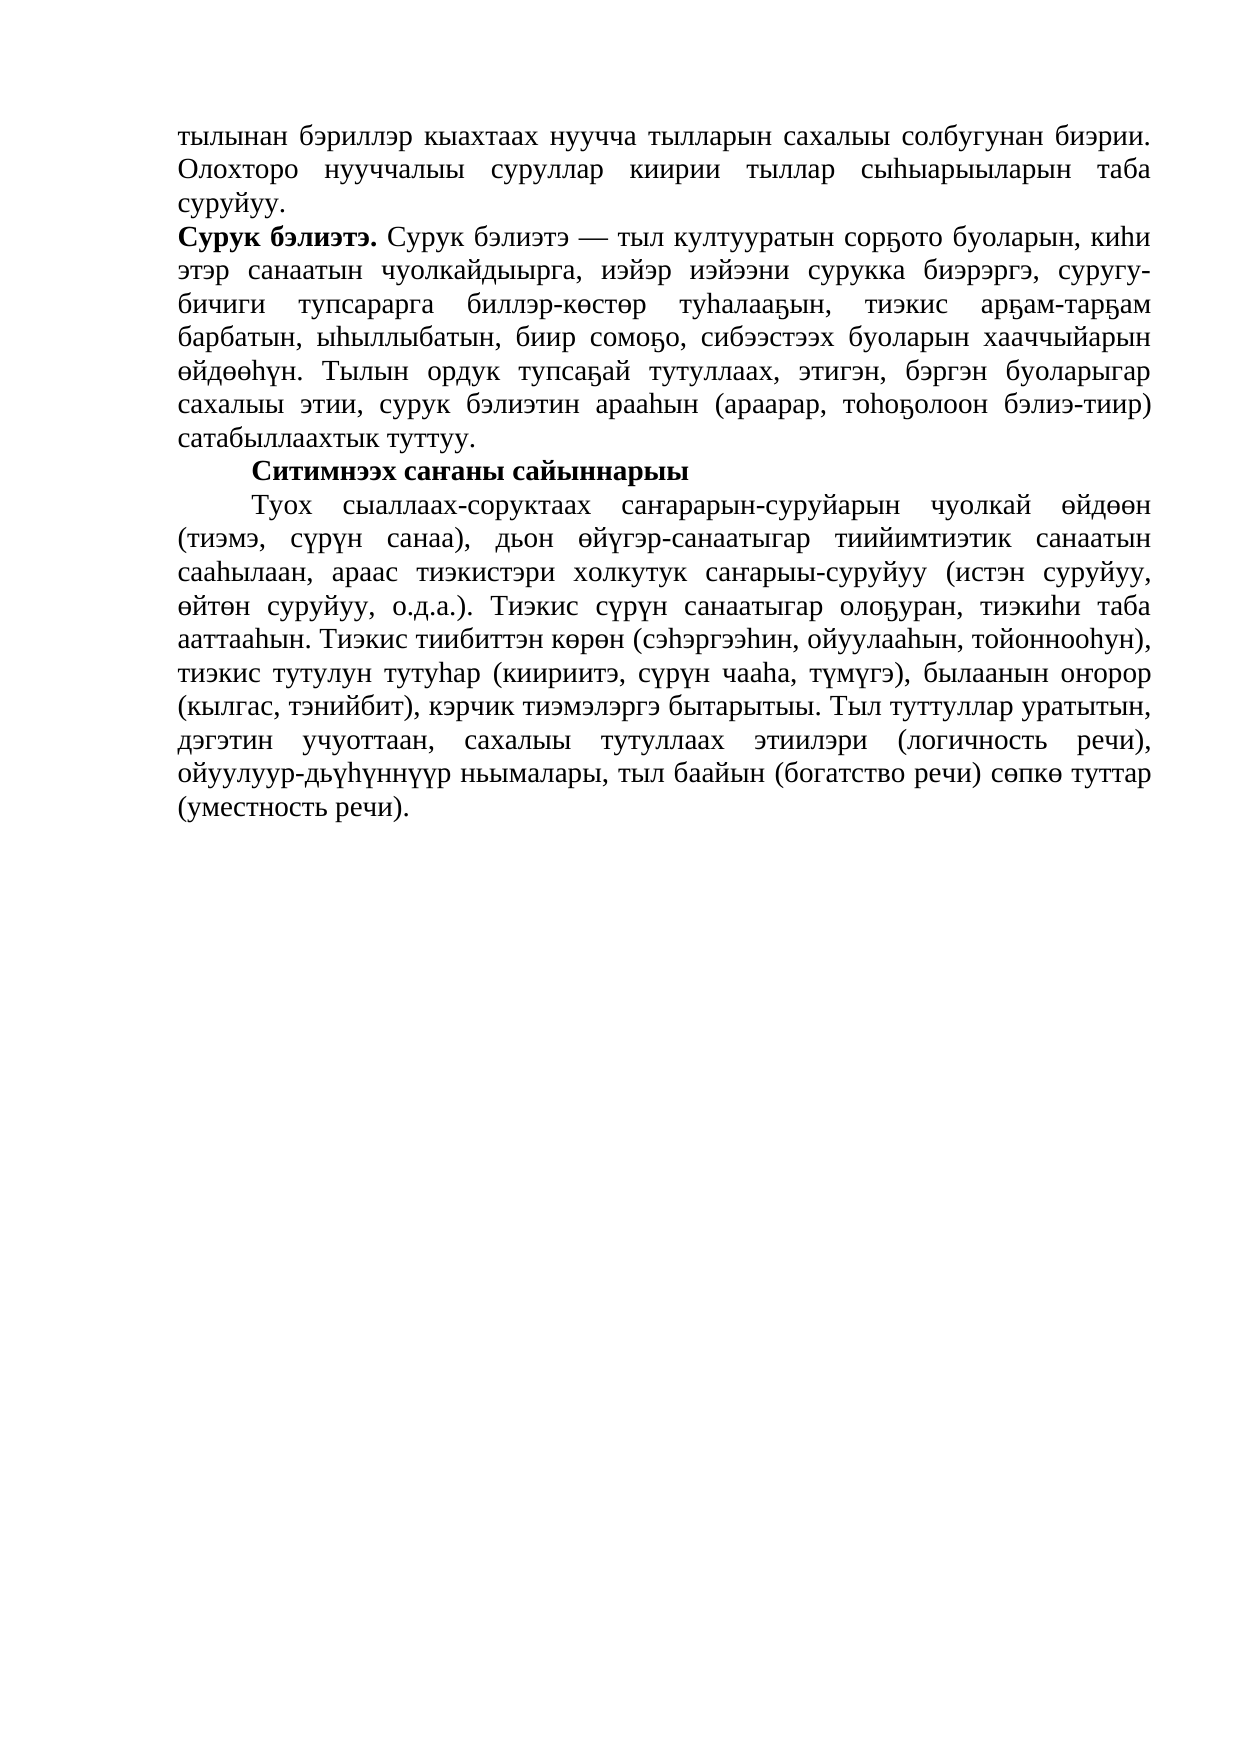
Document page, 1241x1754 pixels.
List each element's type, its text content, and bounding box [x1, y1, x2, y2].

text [177, 118, 1152, 219]
text Туох сыаллаах-соруктаах саҥарарын-суруйарын чуолкай өйдөөн (тиэмэ, сүрүн санаа), дьон өйүгэр-санаатыгар тиийимтиэтик санаатын сааһылаан, араас тиэкистэри холкутук саҥарыы-суруйуу (истэн суруйуу, өйтөн суруйуу, о.д.а.). Тиэкис сүрүн санаатыгар олоҕуран, тиэкиһи таба ааттааһын. Тиэкис тиибиттэн көрөн (сэһэргээһин, ойуулааһын, тойоннооһун), тиэкис тутулун тутуһар (киириитэ, сүрүн чааһа, түмүгэ), былаанын оҥорор (кылгас, тэнийбит), кэрчик тиэмэлэргэ бытарытыы. Тыл туттуллар уратытын, дэгэтин учуоттаан, сахалыы тутуллаах этиилэри (логичность речи), ойуулуур-дьүһүннүүр ньымалары, тыл баайын (богатство речи) сөпкө туттар (уместность речи). [177, 487, 1152, 822]
text Сурук бэлиэтэ. Сурук бэлиэтэ — тыл култууратын сорҕото буоларын, киһи этэр санаатын чуолкайдыырга, иэйэр иэйээни сурукка биэрэргэ, суругу-бичиги тупсарарга биллэр-көстөр туһалааҕын, тиэкис арҕам-тарҕам барбатын, ыһыллыбатын, биир сомоҕо, сибээстээх буоларын хааччыйарын өйдөөһүн. Тылын ордук тупсаҕай тутуллаах, этигэн, бэргэн буоларыгар сахалыы этии, сурук бэлиэтин арааһын (араарар, тоһоҕолоон бэлиэ-тиир) сатабыллаахтык туттуу. [177, 219, 1152, 453]
text Ситимнээх саҥаны сайыннарыы [177, 453, 1152, 487]
